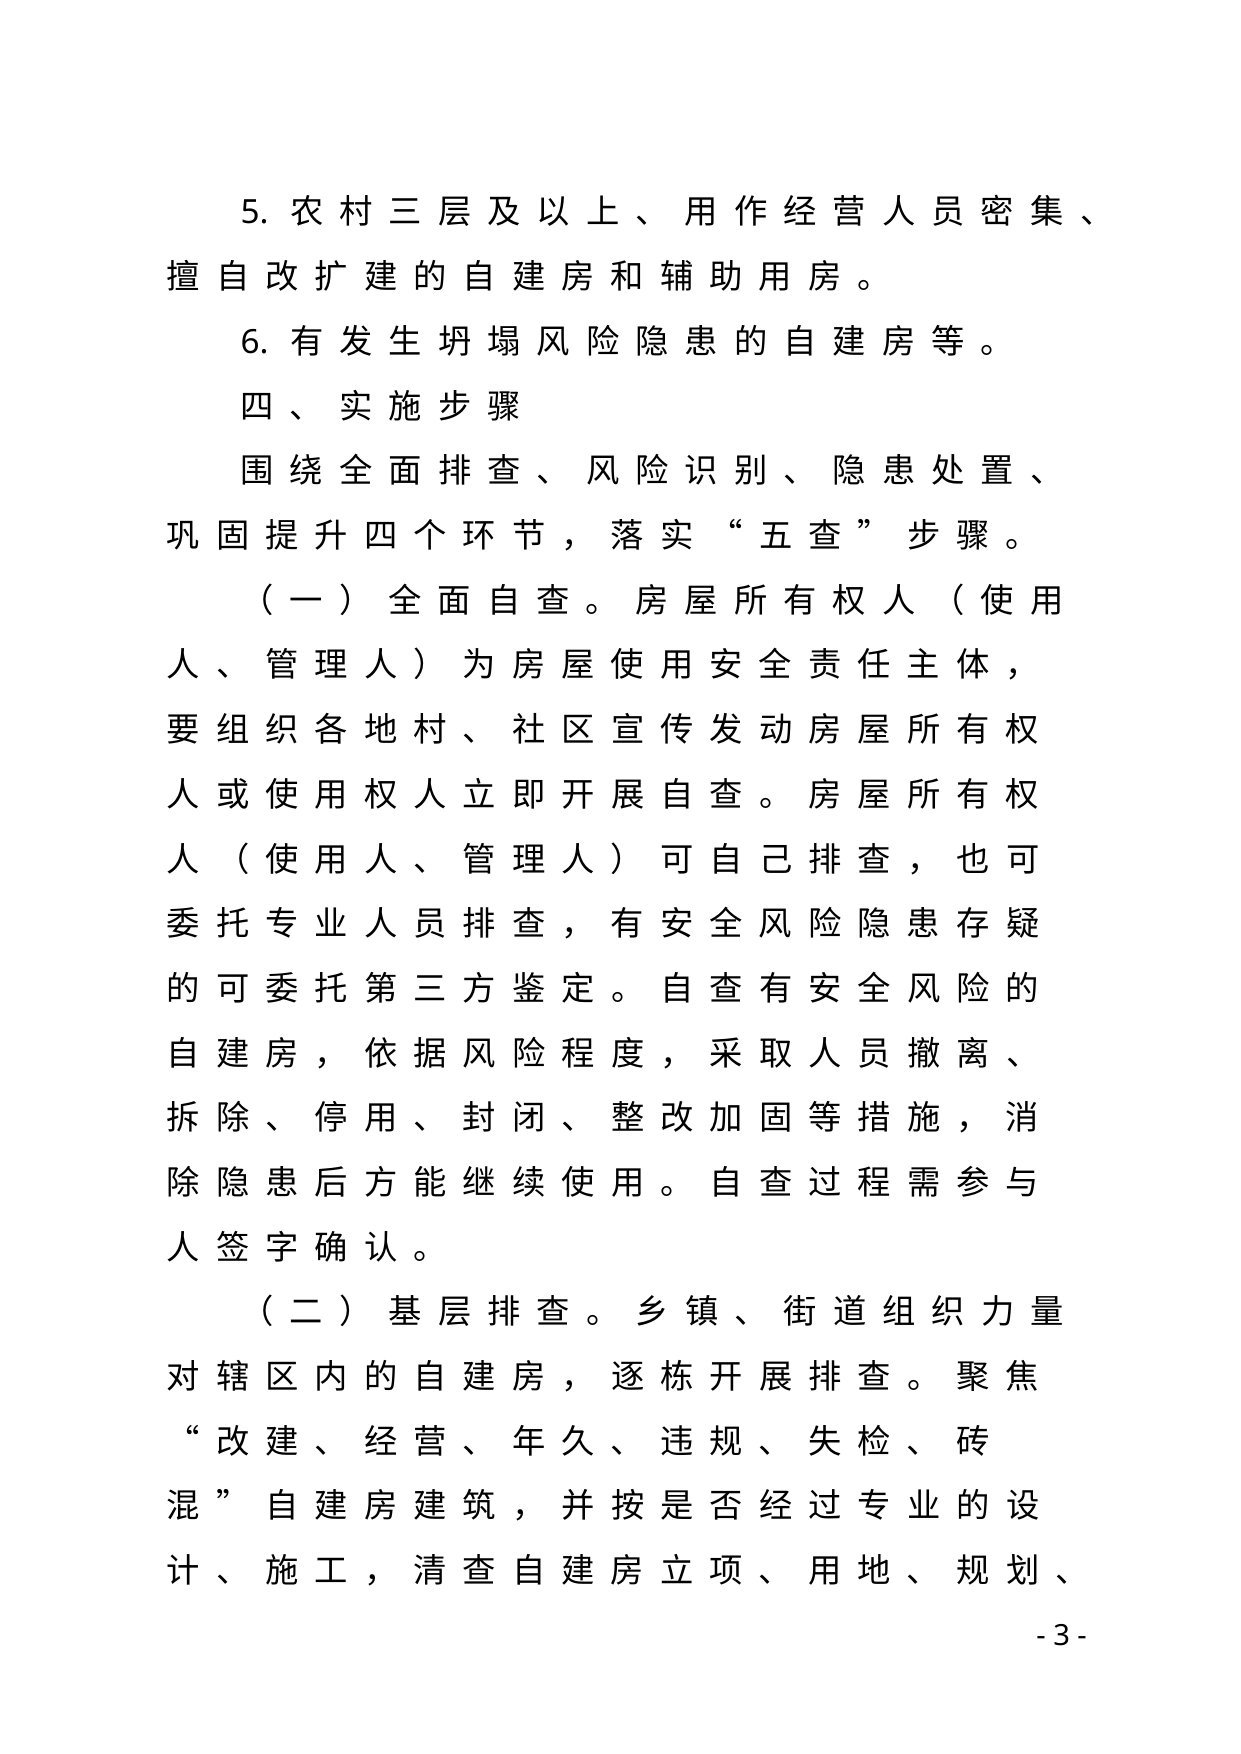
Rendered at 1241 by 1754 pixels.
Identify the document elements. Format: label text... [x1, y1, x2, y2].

text 围绕全面排查、风险识别、隐患处置、巩固提升四个环节，落实“五查”步骤。 [166, 436, 1080, 565]
text （一）全面自查。房屋所有权人（使用人、管理人）为房屋使用安全责任主体，要组织各地村、社区宣传发动房屋所有权人或使用权人立即开展自查。房屋所有权人（使用人、管理人）可自己排查，也可委托专业人员排查，有安全风险隐患存疑的可委托第三方鉴定。自查有安全风险的自建房，依据风险程度，采取人员撤离、拆除、停用、封闭、整改加固等措施，消除隐患后方能继续使用。自查过程需参与人签字确认。 [166, 565, 1080, 1277]
text 5.农村三层及以上、用作经营人员密集、擅自改扩建的自建房和辅助用房。 [166, 177, 1080, 307]
text 6.有发生坍塌风险隐患的自建房等。 [166, 307, 1080, 371]
text 四、实施步骤 [166, 371, 1080, 436]
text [166, 1277, 1080, 1600]
